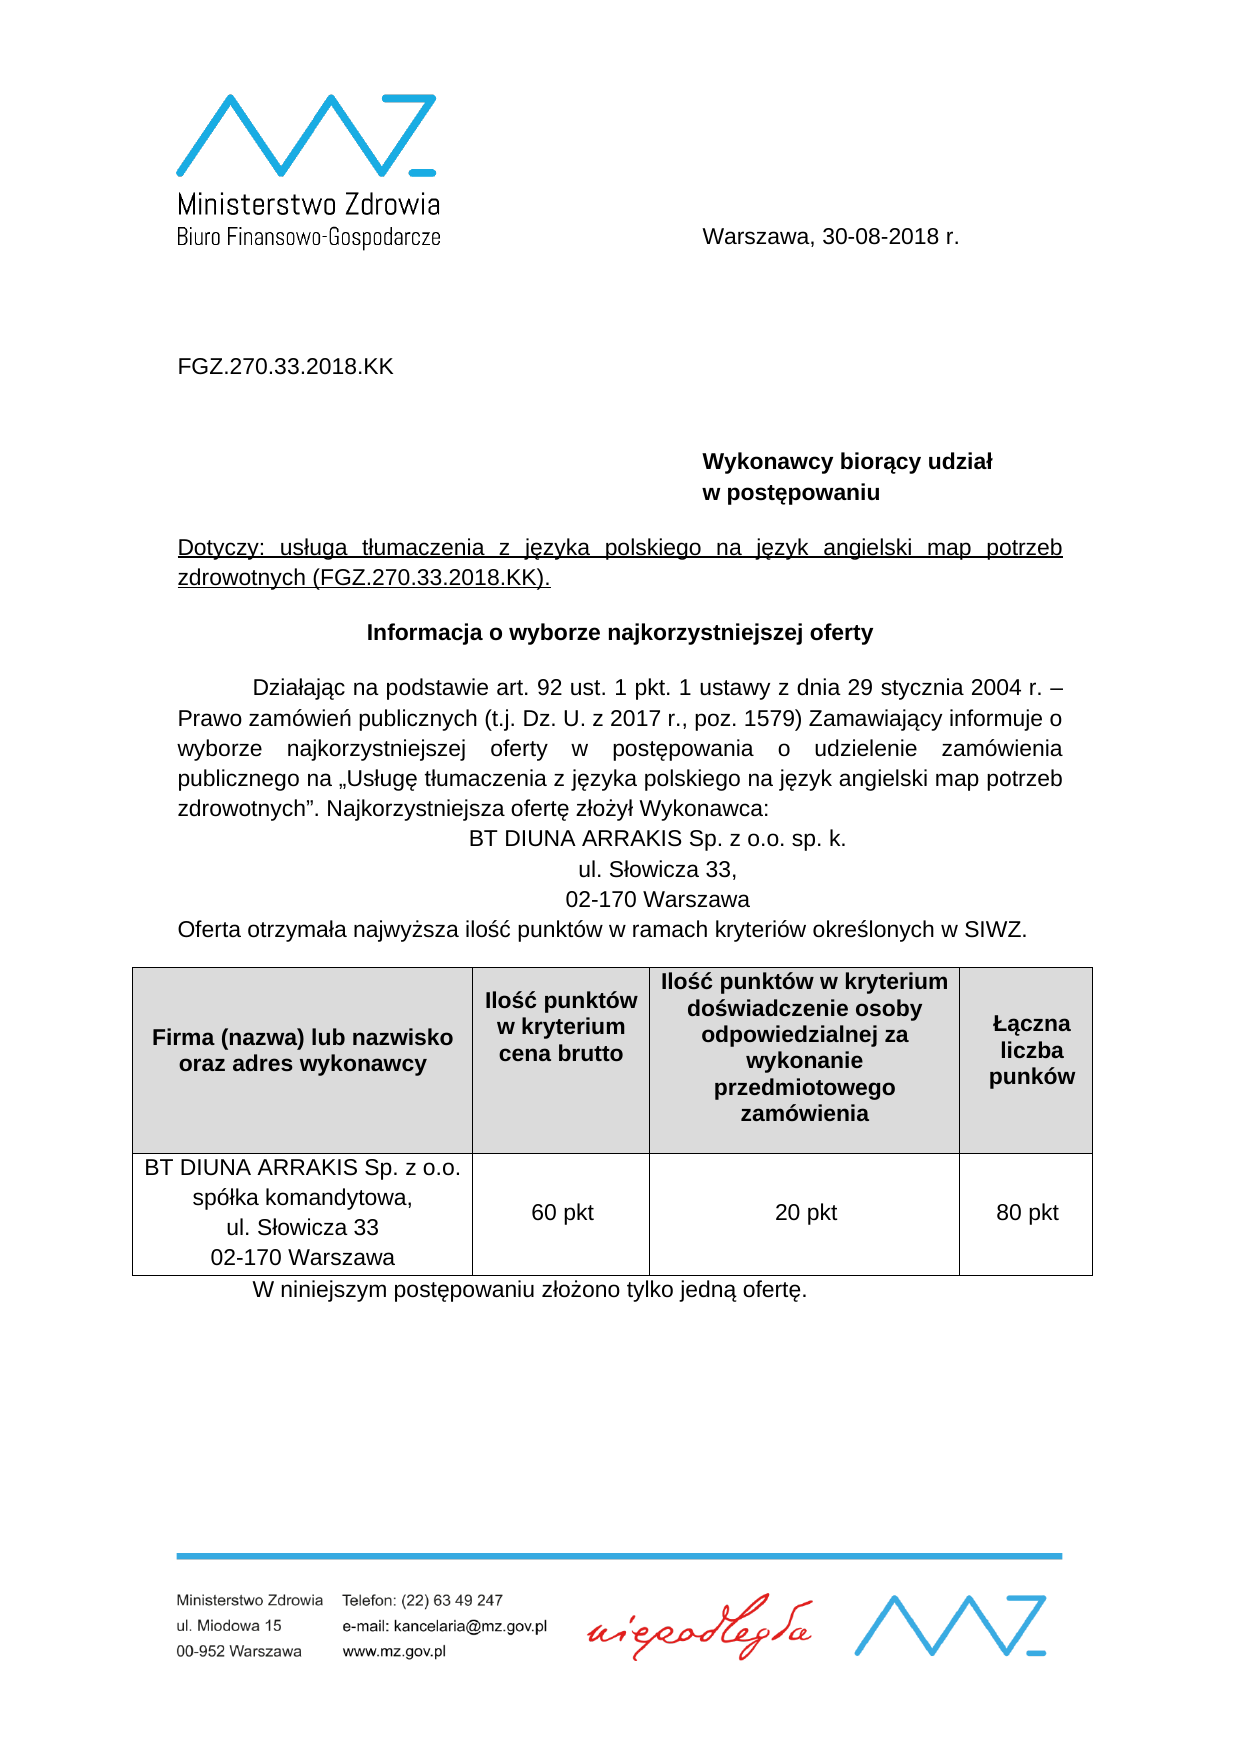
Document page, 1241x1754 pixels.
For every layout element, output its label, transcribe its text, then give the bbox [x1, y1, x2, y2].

text 02-170 Warszawa [177, 886, 1063, 912]
table_header Ilość punktów w kryterium doświadczenie osoby odpowiedzialnej za wykonanie przedmiotowego zamówienia [650, 968, 959, 1153]
table_cell 20 pkt [650, 1154, 959, 1274]
text Wykonawcy biorący udział w postępowaniu [702, 448, 1063, 505]
text W niniejszym postępowaniu złożono tylko jedną ofertę. [177, 1276, 1063, 1302]
table_cell 60 pkt [473, 1154, 649, 1274]
table_header Firma (nazwa) lub nazwisko oraz adres wykonawcy [133, 968, 472, 1153]
text Informacja o wyborze najkorzystniejszej oferty [177, 619, 1063, 646]
text FGZ.270.33.2018.KK [177, 353, 1063, 379]
text ul. Słowicza 33, [177, 856, 1063, 882]
table_header Ilość punktów w kryterium cena brutto [473, 968, 649, 1153]
text Warszawa, 30-08-2018 r. [702, 223, 1063, 249]
table_cell 80 pkt [960, 1154, 1092, 1274]
picture [170, 88, 458, 261]
table_header Łączna liczba punków [960, 968, 1092, 1153]
picture [176, 1553, 1063, 1661]
text Dotyczy: usługa tłumaczenia z języka polskiego na język angielski map potrzeb zdrowotnych (FGZ.270.33.2018.KK). [177, 534, 1063, 556]
text Dotyczy: usługa tłumaczenia z języka polskiego na język angielski map potrzeb zdrowotnych (FGZ.270.33.2018.KK). [177, 557, 1063, 590]
text Działając na podstawie art. 92 ust. 1 pkt. 1 ustawy z dnia 29 stycznia 2004 r. – Prawo zamówień publicznych (t.j. Dz. U. z 2017 r., poz. 1579) Zamawiający informuje o wyborze najkorzystniejszej oferty w postępowania o udzielenie zamówienia publicznego na „Usługę tłumaczenia z języka polskiego na język angielski map potrzeb zdrowotnych”. Najkorzystniejsza ofertę złożył Wykonawca: [177, 674, 1063, 822]
text BT DIUNA ARRAKIS Sp. z o.o. sp. k. [177, 825, 1063, 852]
table_cell BT DIUNA ARRAKIS Sp. z o.o. spółka komandytowa, ul. Słowicza 33 02-170 Warszawa [133, 1154, 472, 1274]
text Oferta otrzymała najwyższa ilość punktów w ramach kryteriów określonych w SIWZ. [177, 916, 1063, 942]
